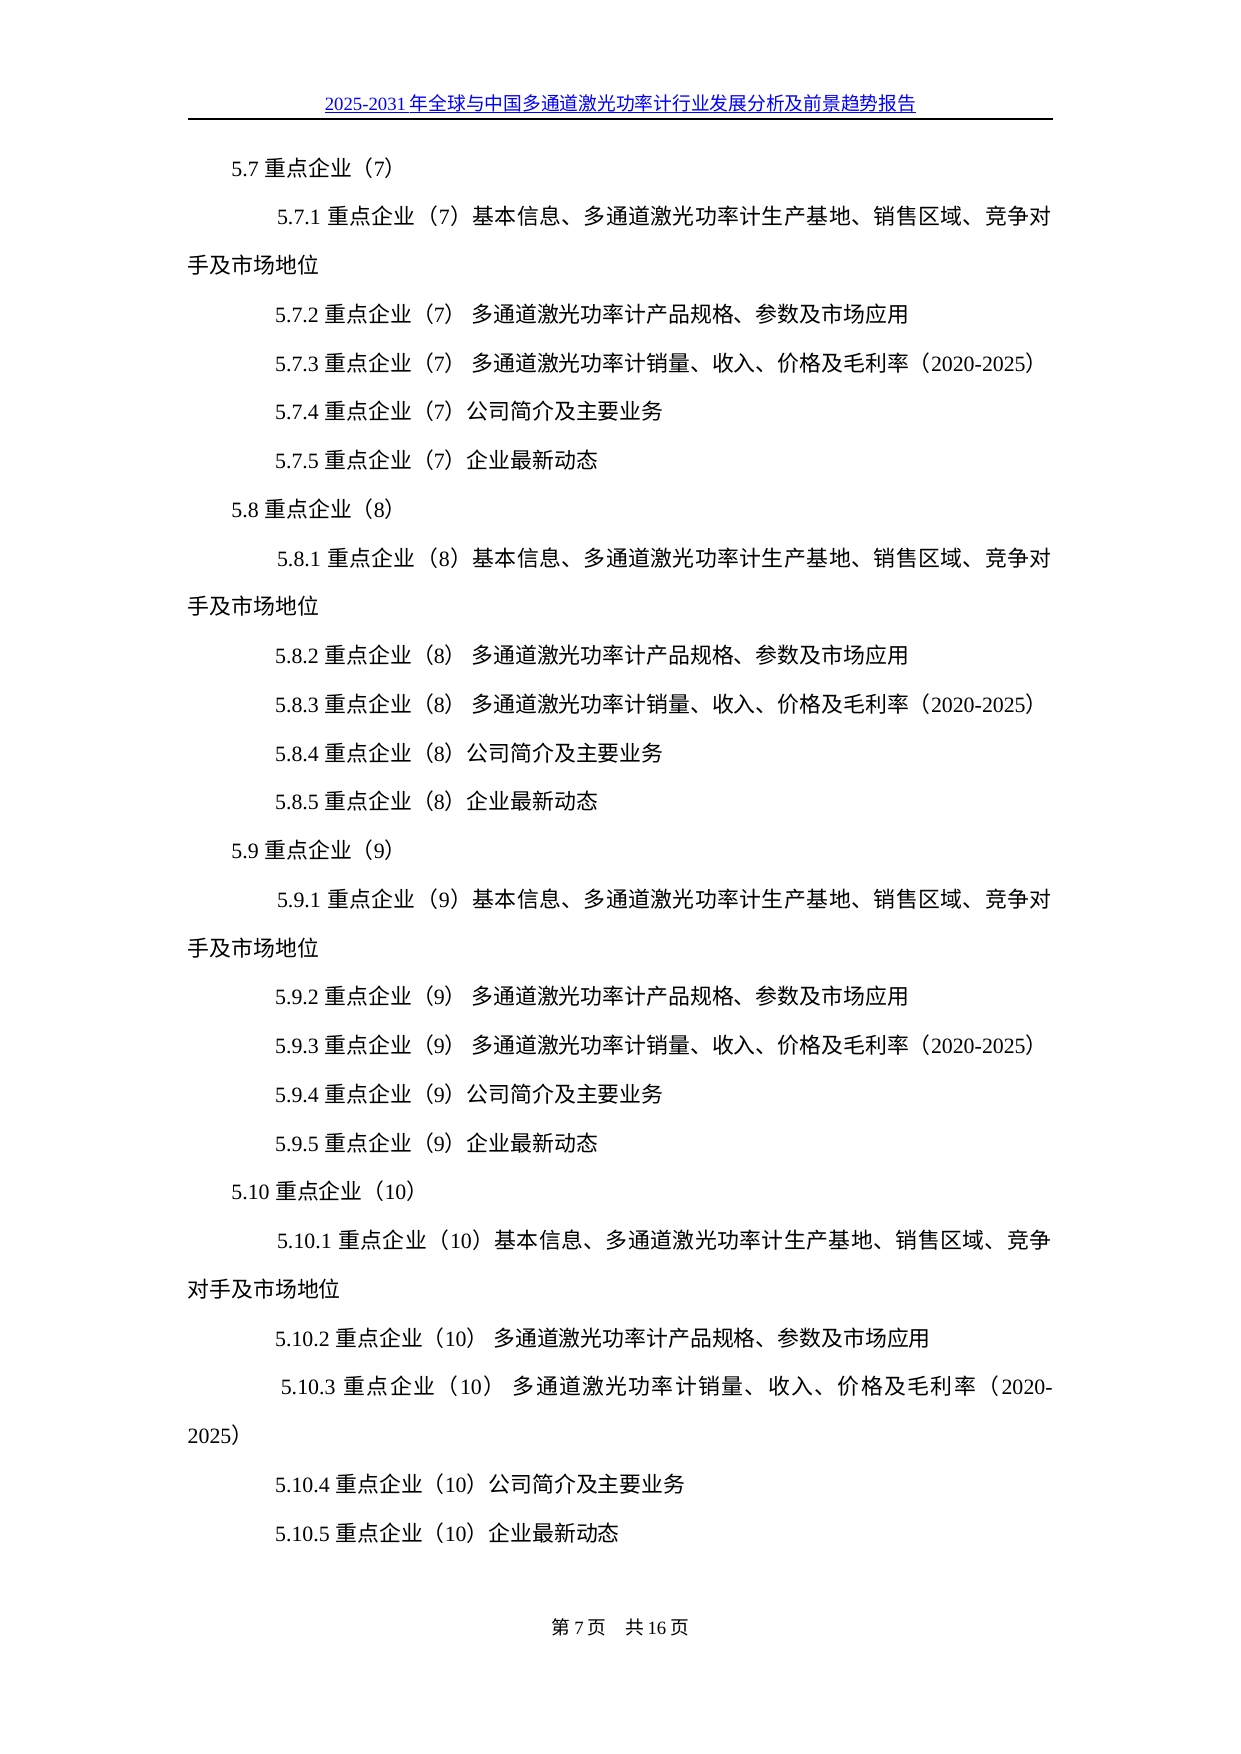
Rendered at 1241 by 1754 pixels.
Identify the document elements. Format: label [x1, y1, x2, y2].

text [187, 150, 1053, 1548]
